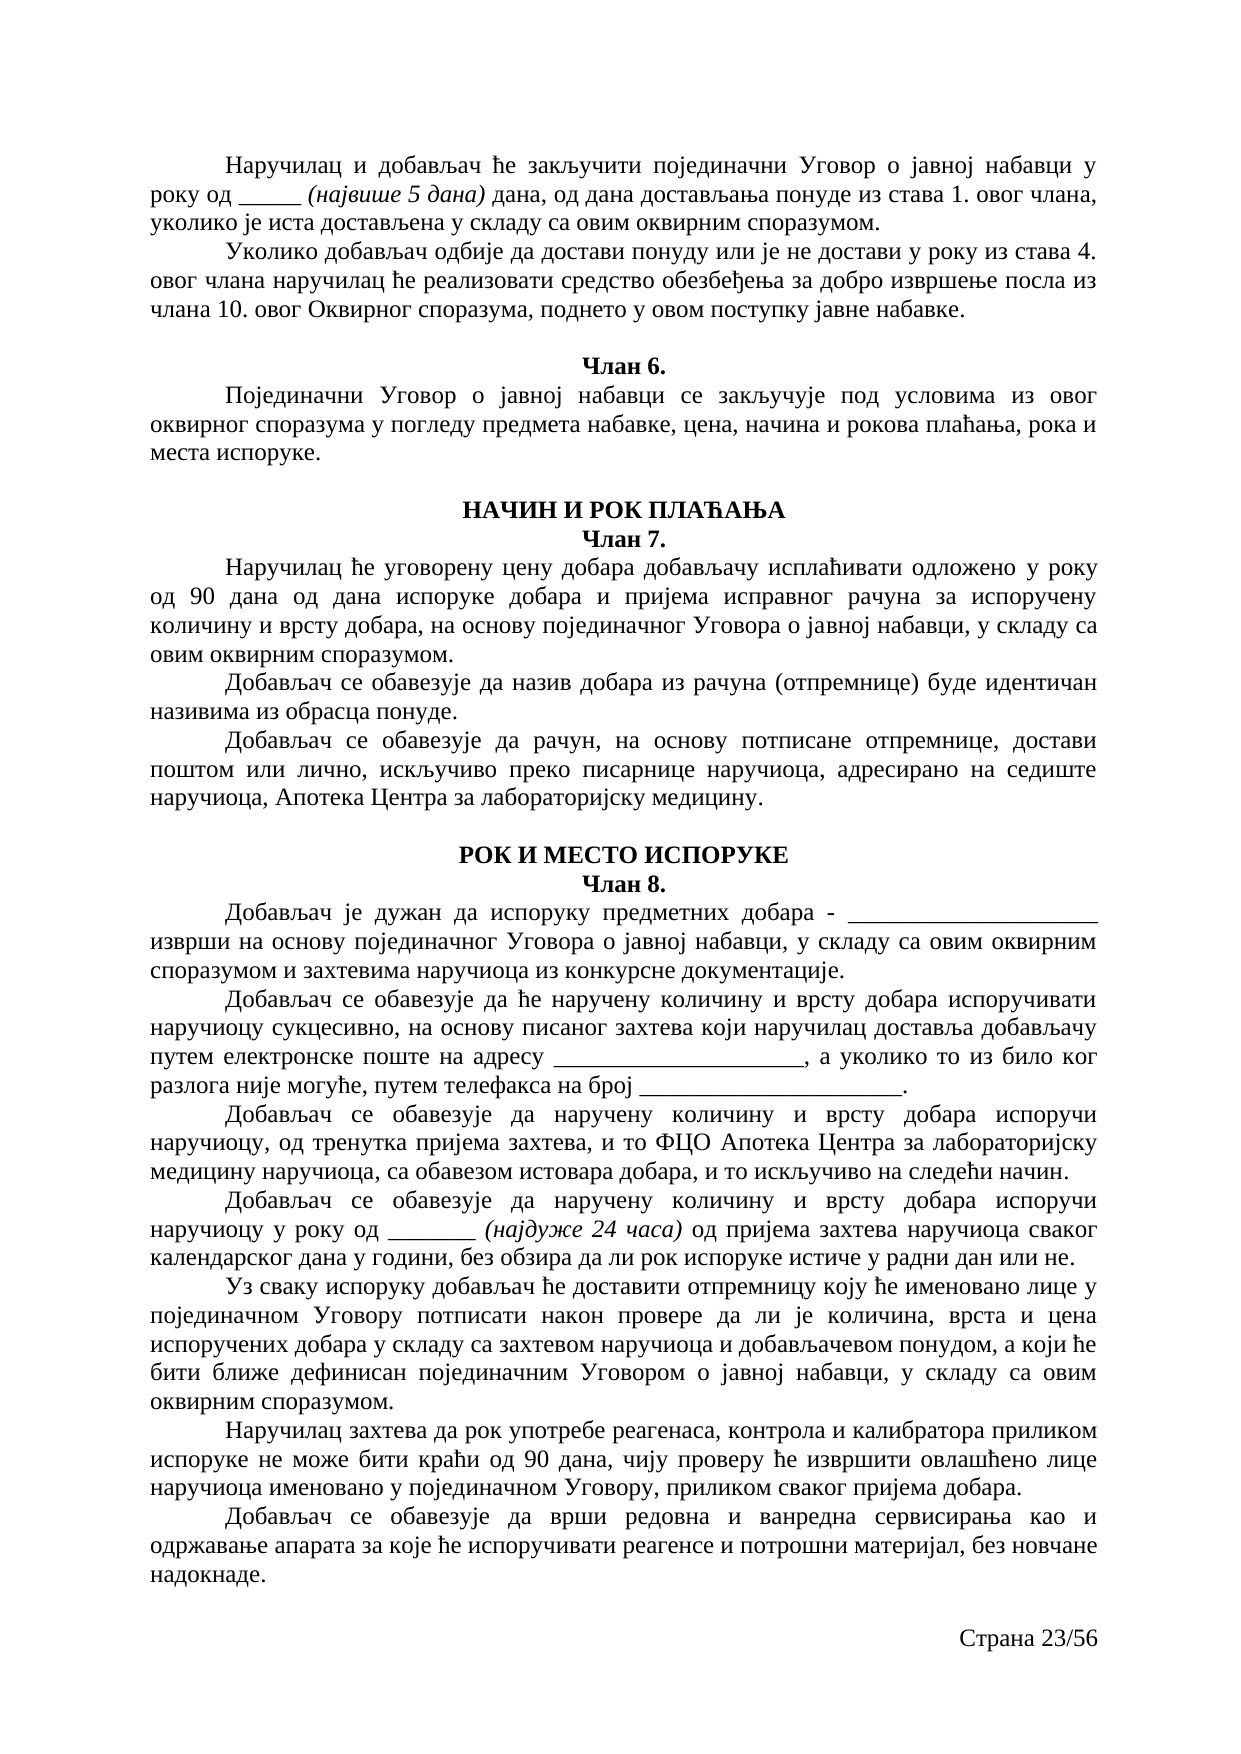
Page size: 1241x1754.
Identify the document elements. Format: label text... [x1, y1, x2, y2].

text Добављач се обавезује да наручену количину и врсту добара испоручи наручиоцу, од тренутка пријема захтева, и то ФЦО Апотека Центра за лабораторијску медицину наручиоца, са обавезом истовара добара, и то искључиво на следећи начин. [150, 1099, 1098, 1185]
text Појединачни Уговор о јавној набавци се закључује под условима из овог оквирног споразума у погледу предмета набавке, цена, начина и рокова плаћања, рока и места испоруке. [150, 380, 1098, 466]
text Добављач се обавезује да врши редовна и ванредна сервисирања као и одржавање апарата за које ће испоручивати реагенсе и потрошни материјал, без новчане надокнаде. [150, 1501, 1098, 1587]
text РОК И МЕСТО ИСПОРУКЕ [150, 840, 1098, 869]
text Добављач је дужан да испоруку предметних добара - ____________________ изврши на основу појединачног Уговора о јавној набавци, у складу са овим оквирним споразумом и захтевима наручиоца из конкурсне документације. [150, 897, 1098, 984]
text Добављач се обавезује да наручену количину и врсту добара испоручи наручиоцу у року од _______ (најдуже 24 часа) од пријема захтева наручиоца сваког календарског дана у години, без обзира да ли рок испоруке истиче у радни дан или не. [150, 1185, 1098, 1271]
text Члан 7. [150, 524, 1098, 552]
text Уколико добављач одбије да достави понуду или је не достави у року из става 4. овог члана наручилац ће реализовати средство обезбеђења за добро извршење посла из члана 10. овог Оквирног споразума, поднето у овом поступку јавне набавке. [150, 236, 1098, 322]
text Наручилац ће уговорену цену добара добављачу исплаћивати одложено у року од 90 дана од дана испоруке добара и пријема исправног рачуна за испоручену количину и врсту добара, на основу појединачног Уговора о јавној набавци, у складу са овим оквирним споразумом. [150, 552, 1098, 667]
text Добављач се обавезује да назив добара из рачуна (отпремнице) буде идентичан називима из обрасца понуде. [150, 667, 1098, 725]
text Наручилац захтева да рок употребе реагенаса, контрола и калибратора приликом испоруке не може бити краћи од 90 дана, чију проверу ће извршити овлашћено лице наручиоца именовано у појединачном Уговору, приликом сваког пријема добара. [150, 1415, 1098, 1501]
text Члан 6. [150, 351, 1098, 380]
text Добављач се обавезује да рачун, на основу потписане отпремнице, достави поштом или лично, искључиво преко писарнице наручиоца, адресирано на седиште наручиоца, Апотека Центра за лабораторијску медицину. [150, 725, 1098, 811]
text Добављач се обавезује да ће наручену количину и врсту добара испоручивати наручиоцу сукцесивно, на основу писаног захтева који наручилац доставља добављачу путем електронске поште на адресу ____________________, а уколико то из било ког разлога није могуће, путем телефакса на број _____________________. [150, 984, 1098, 1099]
text НАЧИН И РОК ПЛАЋАЊА [150, 495, 1098, 524]
text Члан 8. [150, 869, 1098, 897]
text Уз сваку испоруку добављач ће доставити отпремницу коју ће именовано лице у појединачном Уговору потписати након провере да ли је количина, врста и цена испоручених добара у складу са захтевом наручиоца и добављачевом понудом, а који ће бити ближе дефинисан појединачним Уговором о јавној набавци, у складу са овим оквирним споразумом. [150, 1271, 1098, 1415]
text Наручилац и добављач ће закључити појединачни Уговор о јавној набавци у року од _____ (највише 5 дана) дана, од дана достављања понуде из става 1. овог члана, уколико је иста достављена у складу са овим оквирним споразумом. [150, 150, 1098, 236]
